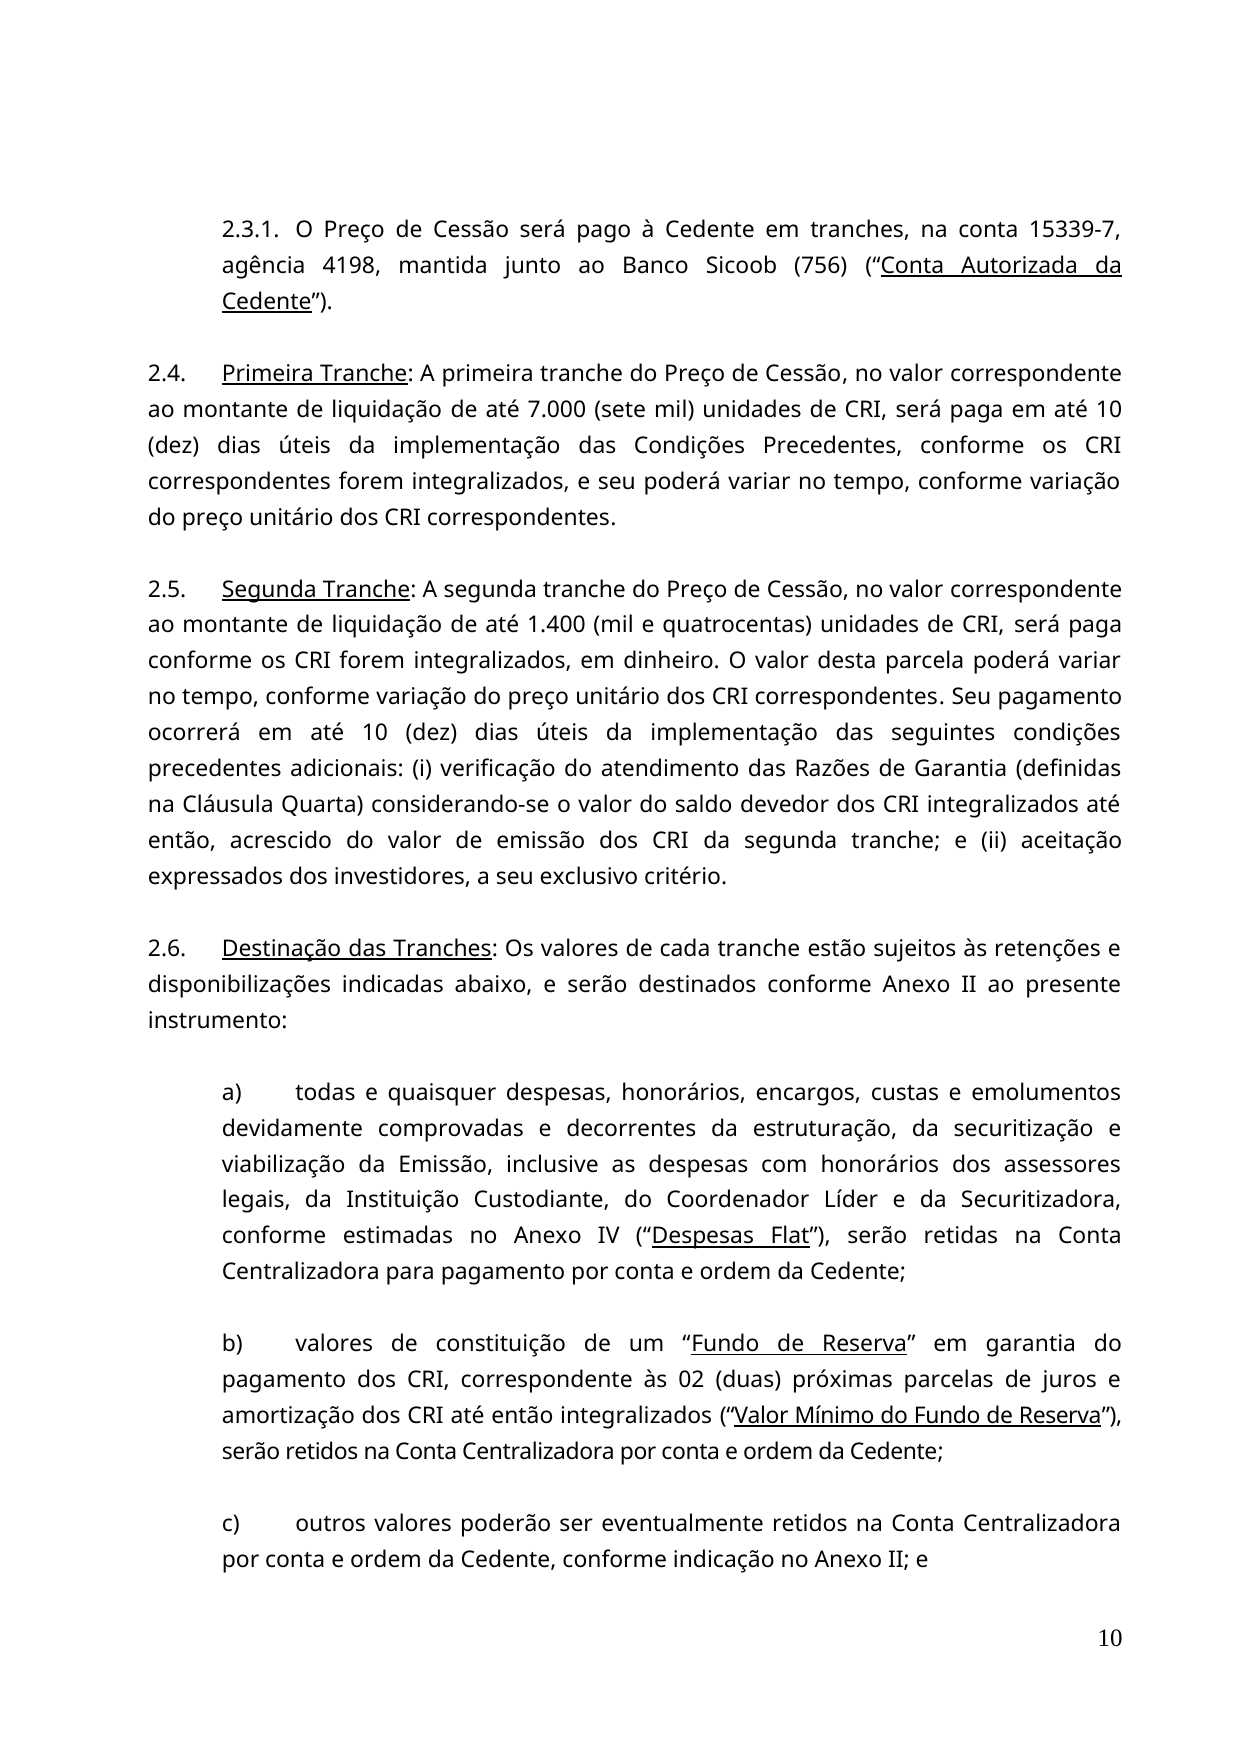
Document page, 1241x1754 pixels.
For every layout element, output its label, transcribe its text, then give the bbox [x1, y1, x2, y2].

list O Preço de Cessão será pago à Cedente em tranches, na conta 15339-7, agência 4198, mantida junto ao Banco Sicoob (756) (“Conta Autorizada da Cedente”). [222, 213, 1122, 316]
list valores de constituição de um “Fundo de Reserva” em garantia do pagamento dos CRI, correspondente às 02 (duas) próximas parcelas de juros e amortização dos CRI até então integralizados (“Valor Mínimo do Fundo de Reserva”), serão retidos na Conta Centralizadora por conta e ordem da Cedente; [222, 1327, 1122, 1466]
list Segunda Tranche: A segunda tranche do Preço de Cessão, no valor correspondente ao montante de liquidação de até 1.400 (mil e quatrocentas) unidades de CRI, será paga conforme os CRI forem integralizados, em dinheiro. O valor desta parcela poderá variar no tempo, conforme variação do preço unitário dos CRI correspondentes. Seu pagamento ocorrerá em até 10 (dez) dias úteis da implementação das seguintes condições precedentes adicionais: (i) verificação do atendimento das Razões de Garantia (definidas na Cláusula Quarta) considerando-se o valor do saldo devedor dos CRI integralizados até então, acrescido do valor de emissão dos CRI da segunda tranche; e (ii) aceitação expressados dos investidores, a seu exclusivo critério. [148, 572, 1122, 891]
list Destinação das Tranches: Os valores de cada tranche estão sujeitos às retenções e disponibilizações indicadas abaixo, e serão destinados conforme Anexo II ao presente instrumento: [148, 932, 1122, 1035]
list Primeira Tranche: A primeira tranche do Preço de Cessão, no valor correspondente ao montante de liquidação de até 7.000 (sete mil) unidades de CRI, será paga em até 10 (dez) dias úteis da implementação das Condições Precedentes, conforme os CRI correspondentes forem integralizados, e seu poderá variar no tempo, conforme variação do preço unitário dos CRI correspondentes. [148, 357, 1122, 532]
list todas e quaisquer despesas, honorários, encargos, custas e emolumentos devidamente comprovadas e decorrentes da estruturação, da securitização e viabilização da Emissão, inclusive as despesas com honorários dos assessores legais, da Instituição Custodiante, do Coordenador Líder e da Securitizadora, conforme estimadas no Anexo IV (“Despesas Flat”), serão retidas na Conta Centralizadora para pagamento por conta e ordem da Cedente; [222, 1076, 1122, 1287]
list outros valores poderão ser eventualmente retidos na Conta Centralizadora por conta e ordem da Cedente, conforme indicação no Anexo II; e [222, 1507, 1122, 1574]
